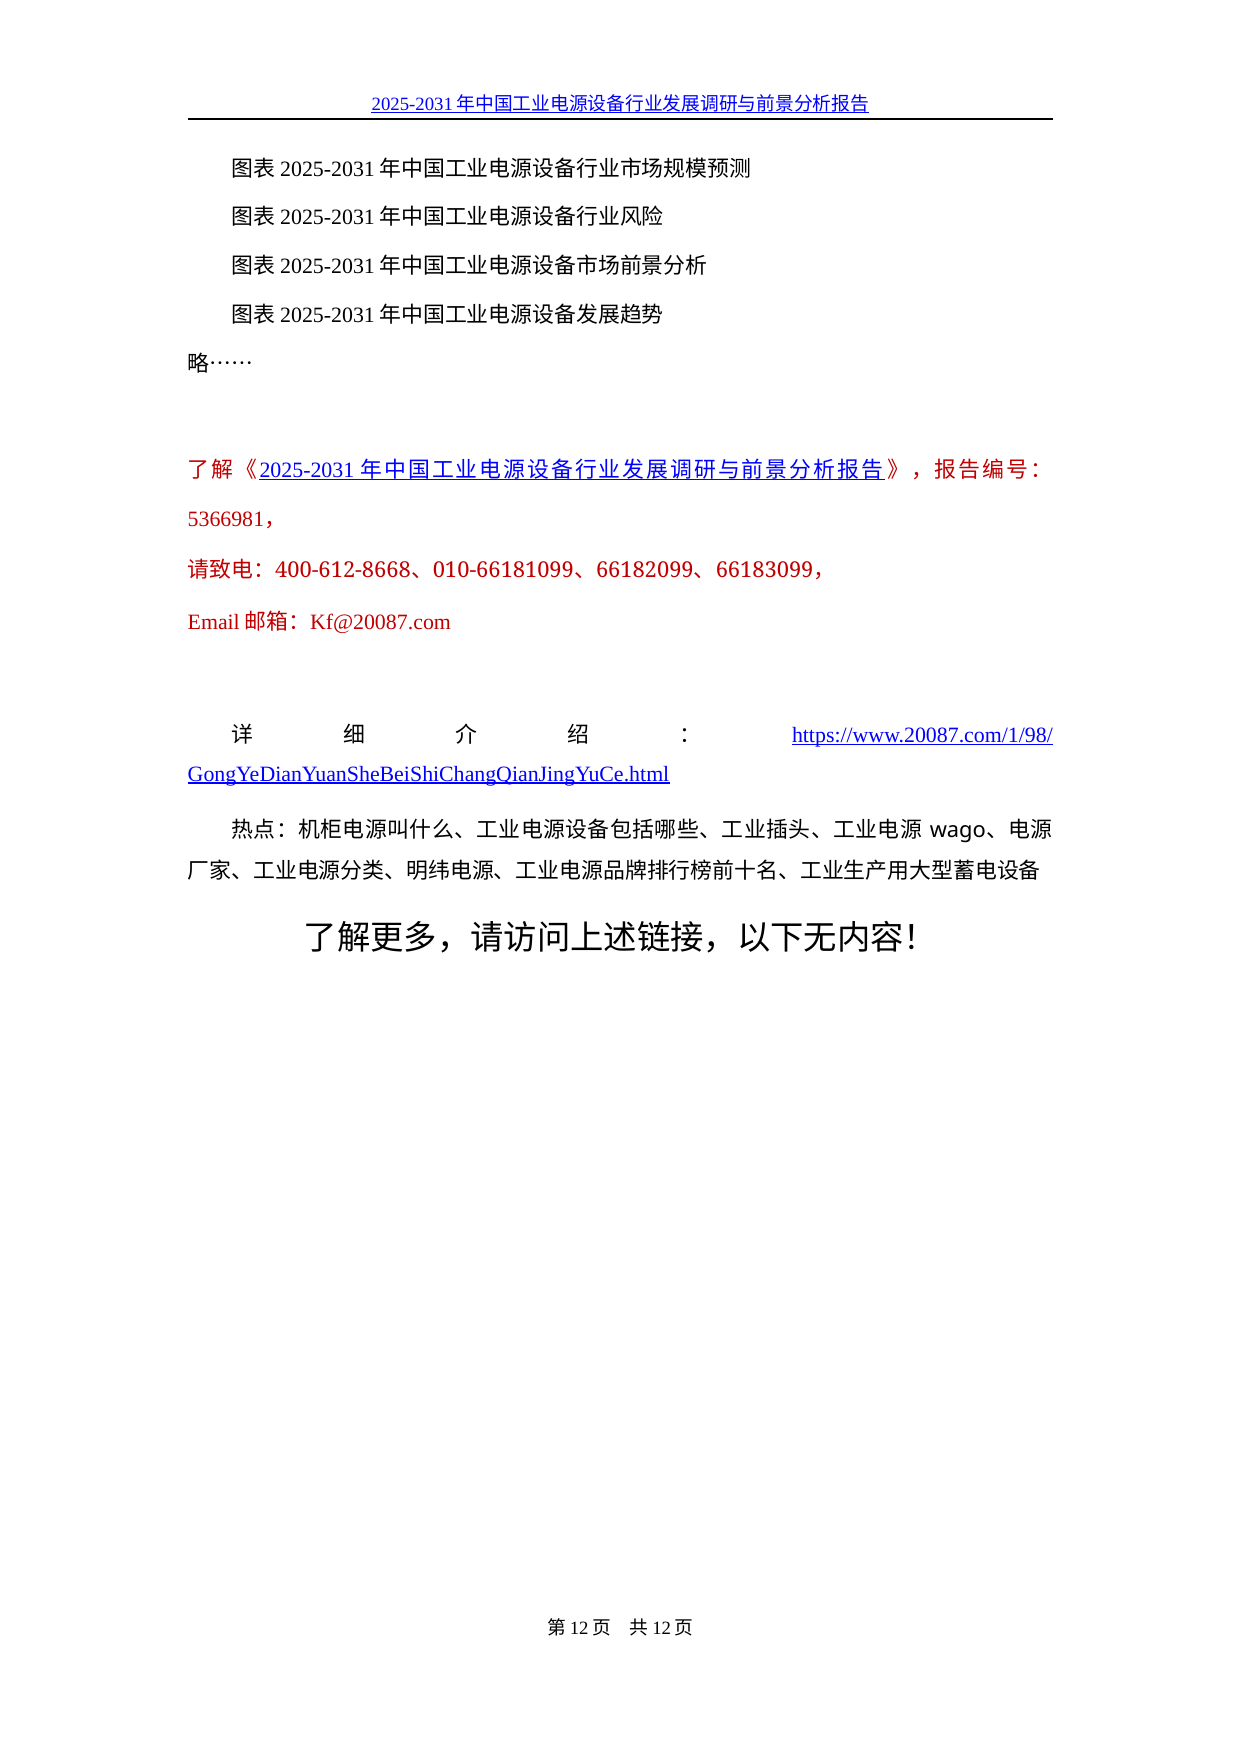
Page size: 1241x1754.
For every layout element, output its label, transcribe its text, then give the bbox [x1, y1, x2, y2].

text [187, 150, 1053, 378]
title 了解更多，请访问上述链接，以下无内容！ [187, 903, 1053, 968]
text 了解《2025-2031年中国工业电源设备行业发展调研与前景分析报告》，报告编号：5366981， [187, 452, 1053, 533]
text 热点：机柜电源叫什么、工业电源设备包括哪些、工业插头、工业电源wago、电源厂家、工业电源分类、明纬电源、工业电源品牌排行榜前十名、工业生产用大型蓄电设备 [187, 812, 1053, 885]
text 请致电：400-612-8668、010-66181099、66182099、66183099， [187, 552, 1053, 584]
text 详细介绍：https://www.20087.com/1/98/GongYeDianYuanSheBeiShiChangQianJingYuCe.html [187, 716, 1053, 789]
text Email邮箱：Kf@20087.com [187, 603, 1053, 636]
